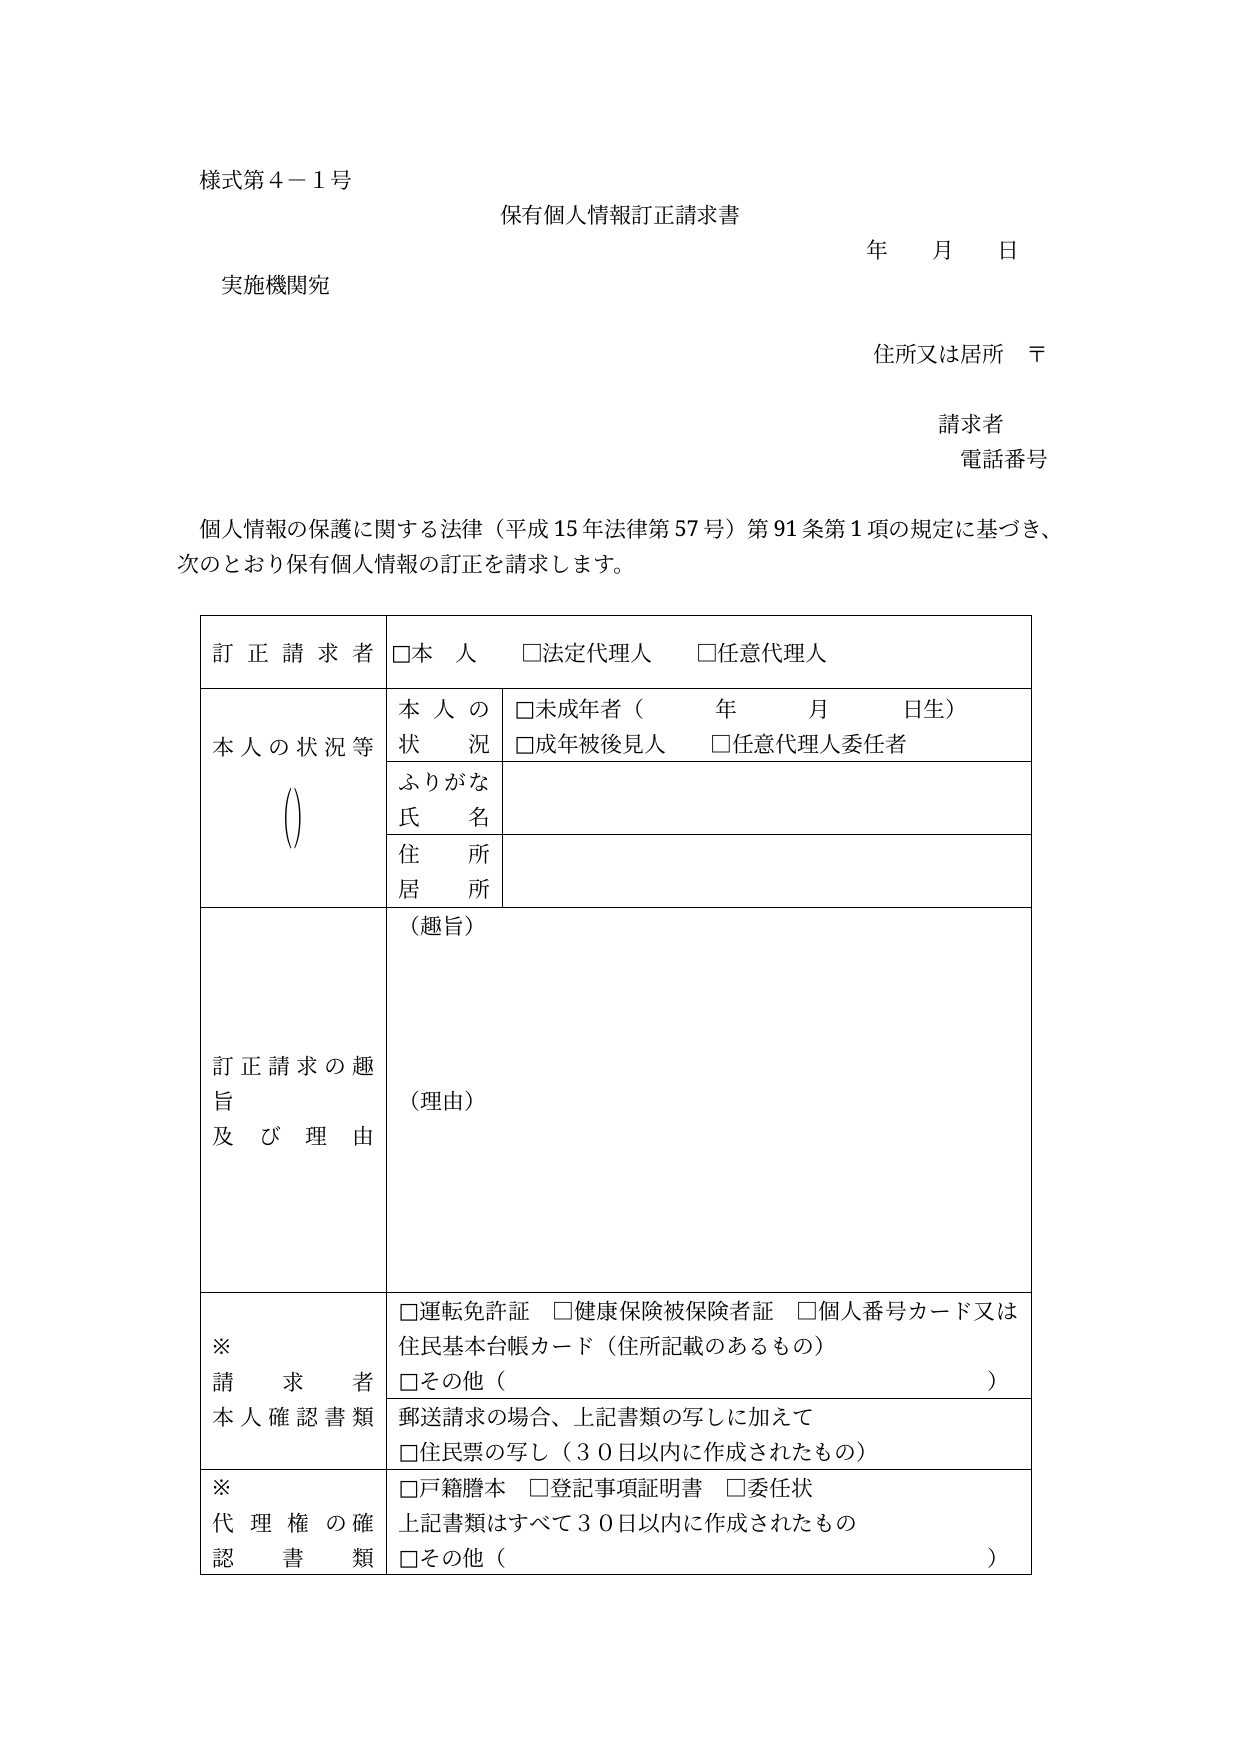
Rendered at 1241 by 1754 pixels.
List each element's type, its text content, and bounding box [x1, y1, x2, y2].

table_cell □未成年者（ 年 月 日生） □成年被後見人 □任意代理人委任者 [503, 689, 1031, 761]
table_header □本 人 □法定代理人 □任意代理人 [387, 616, 1031, 688]
table_header 訂正請求者 [201, 616, 386, 688]
text 実施機関宛 [177, 266, 1063, 301]
table_cell 住所 居所 [387, 835, 502, 907]
text 様式第４－１号 [177, 162, 1019, 196]
table_cell 本人の 状況 [387, 689, 502, 761]
text 年 月 日 [177, 231, 1019, 266]
table_cell 訂正請求の趣旨 及び理由 [201, 908, 386, 1292]
table_cell ※ 代理権の確認書類 [201, 1470, 386, 1574]
table_cell 本人の状況等 （代理人請求の場合のみ記入） [201, 689, 386, 907]
table_cell ※ 請求者 本人確認書類 [201, 1293, 386, 1468]
table_cell 郵送請求の場合、上記書類の写しに加えて □住民票の写し（３０日以内に作成されたもの） [387, 1399, 1031, 1468]
text 保有個人情報訂正請求書 [177, 196, 1063, 231]
text 請求者 ふりがな氏 名 [177, 406, 1048, 441]
table_cell □運転免許証 □健康保険被保険者証 □個人番号カード又は住民基本台帳カード（住所記載のあるもの） □その他（ ） [387, 1293, 1031, 1397]
table_cell ふりがな 氏名 [387, 762, 502, 834]
text 個人情報の保護に関する法律（平成15年法律第57号）第91条第1項の規定に基づき、次のとおり保有個人情報の訂正を請求します。 [177, 511, 1063, 615]
table_cell [503, 835, 1031, 907]
table_cell （趣旨） （理由） [387, 908, 1031, 1292]
text 電話番号 [177, 441, 1048, 476]
table_cell [503, 762, 1031, 834]
table_cell □戸籍謄本 □登記事項証明書 □委任状 上記書類はすべて３０日以内に作成されたもの □その他（ ） [387, 1470, 1031, 1574]
text 住所又は居所 〒 [177, 336, 1048, 371]
